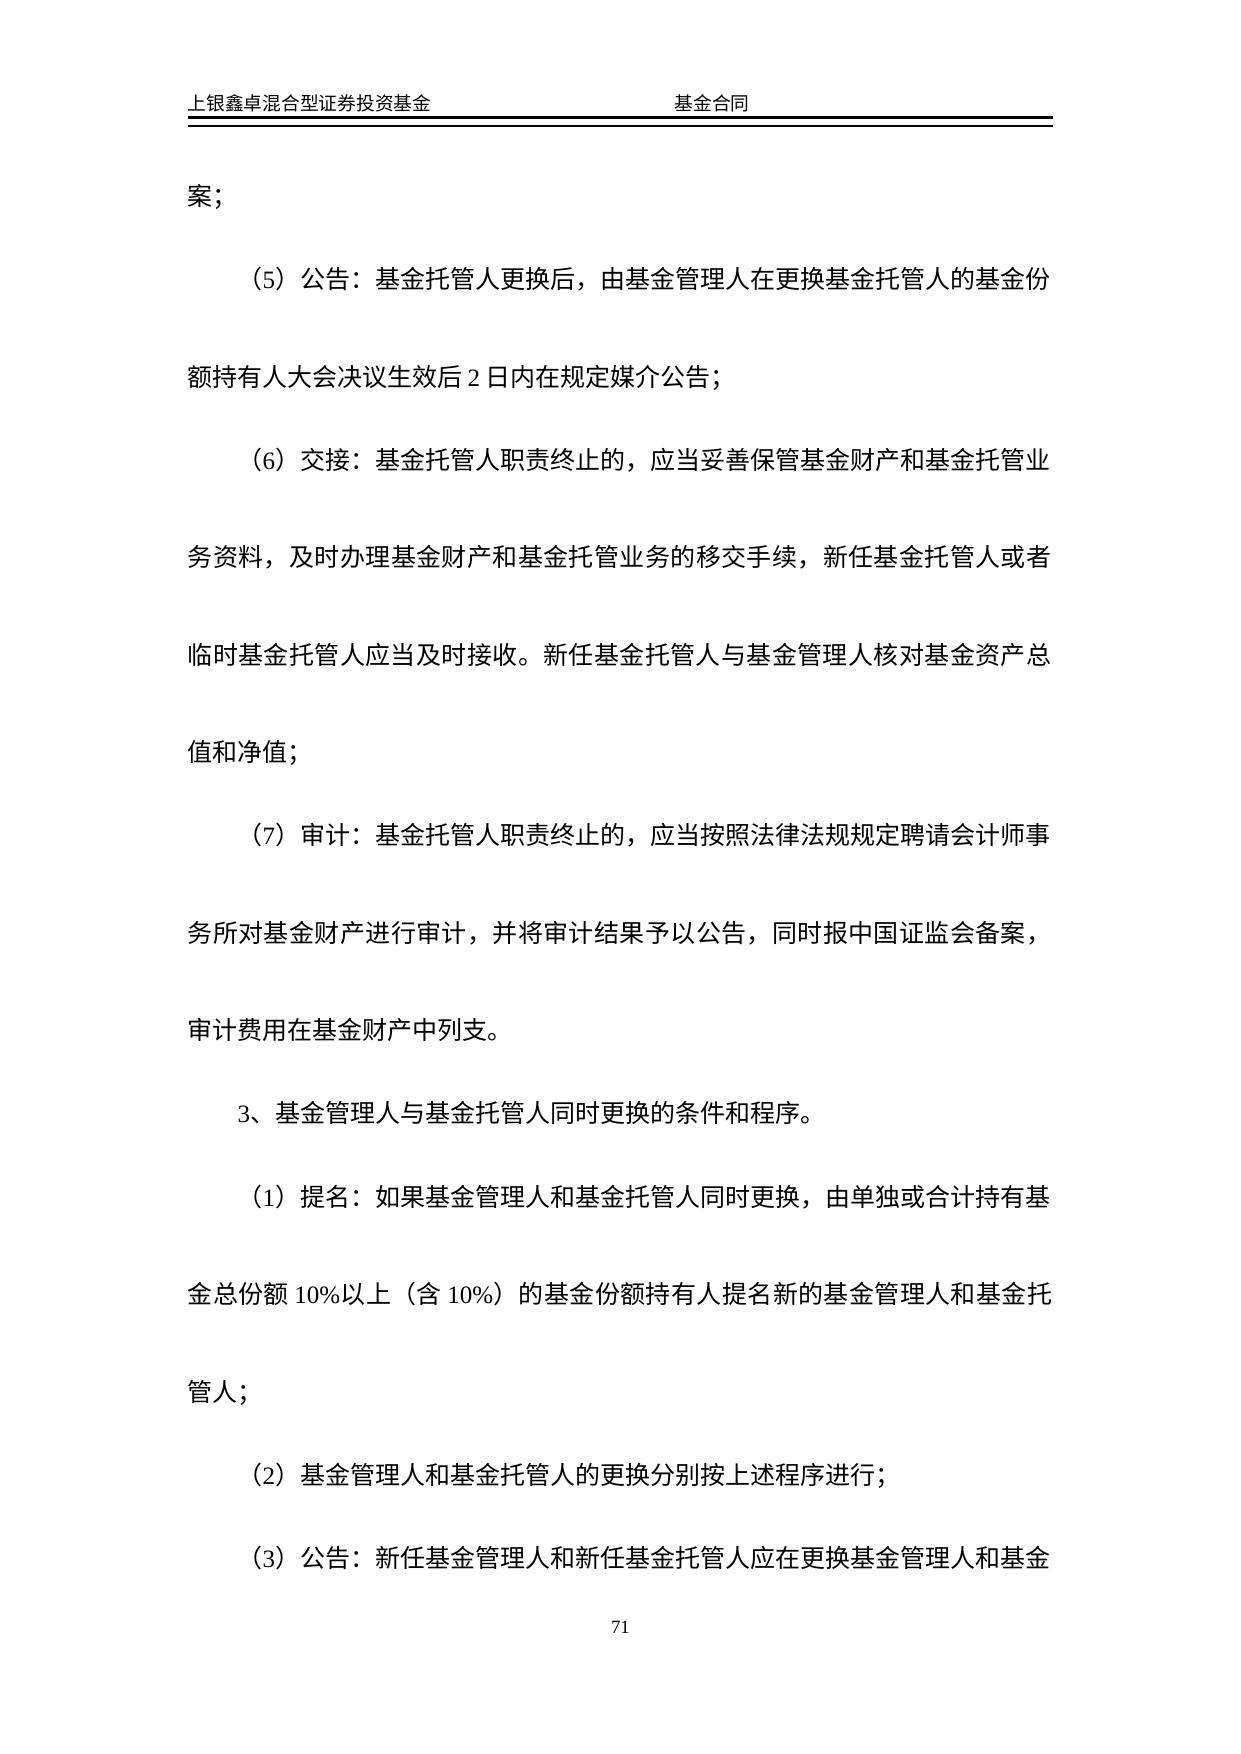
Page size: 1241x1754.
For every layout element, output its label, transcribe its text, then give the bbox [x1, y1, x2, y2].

text （7）审计：基金托管人职责终止的，应当按照法律法规规定聘请会计师事务所对基金财产进行审计，并将审计结果予以公告，同时报中国证监会备案，审计费用在基金财产中列支。 [187, 801, 1053, 1061]
text 3、基金管理人与基金托管人同时更换的条件和程序。 [187, 1079, 1053, 1144]
text （1）提名：如果基金管理人和基金托管人同时更换，由单独或合计持有基金总份额10%以上（含10%）的基金份额持有人提名新的基金管理人和基金托管人； [187, 1163, 1053, 1423]
text （2）基金管理人和基金托管人的更换分别按上述程序进行； [187, 1441, 1053, 1506]
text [187, 162, 1053, 227]
text （5）公告：基金托管人更换后，由基金管理人在更换基金托管人的基金份额持有人大会决议生效后2日内在规定媒介公告； [187, 245, 1053, 408]
text （6）交接：基金托管人职责终止的，应当妥善保管基金财产和基金托管业务资料，及时办理基金财产和基金托管业务的移交手续，新任基金托管人或者临时基金托管人应当及时接收。新任基金托管人与基金管理人核对基金资产总值和净值； [187, 426, 1053, 783]
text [187, 1524, 1053, 1589]
